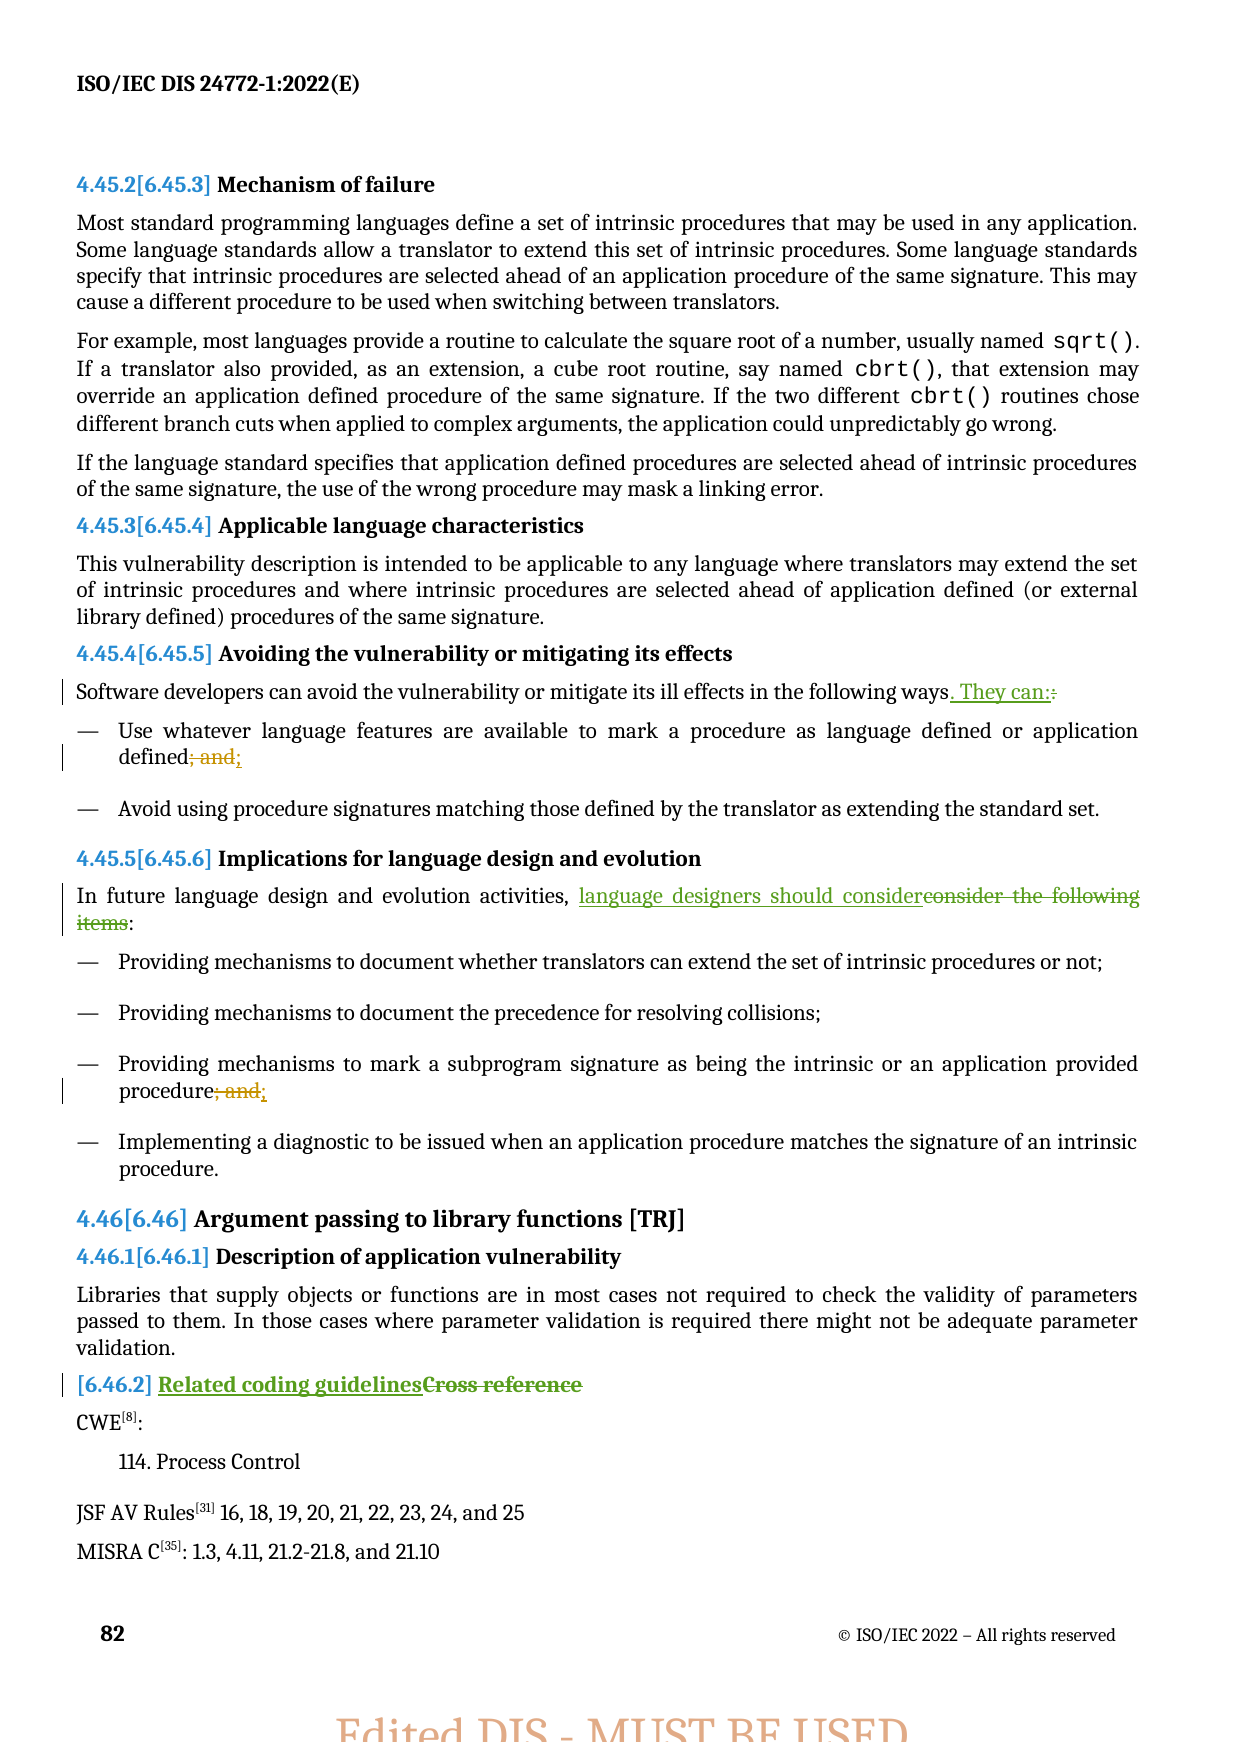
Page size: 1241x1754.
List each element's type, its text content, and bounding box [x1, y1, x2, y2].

subtitle Mechanism of failure [76, 173, 1140, 197]
text In future language design and evolution activities, : [76, 883, 1140, 936]
subtitle Implications for language design and evolution [76, 847, 1140, 871]
subtitle Argument passing to library functions [TRJ] [76, 1207, 1140, 1233]
text MISRA C[35]: 1.3, 4.11, 21.2-21.8, and 21.10 [76, 1539, 1140, 1565]
text Libraries that supply objects or functions are in most cases not required to check the validity of parameters passed to them. In those cases where parameter validation is required there might not be adequate parameter validation. [76, 1282, 1140, 1361]
list — Providing mechanisms to document the precedence for resolving collisions; [76, 1000, 1140, 1026]
subtitle Description of application vulnerability [76, 1245, 1140, 1269]
subtitle Applicable language characteristics [76, 514, 1140, 538]
text For example, most languages provide a routine to calculate the square root of a number, usually named sqrt(). If a translator also provided, as an extension, a cube root routine, say named cbrt(), that extension may override an application defined procedure of the same signature. If the two different cbrt() routines chose different branch cuts when applied to complex arguments, the application could unpredictably go wrong. [76, 328, 1140, 437]
text Software developers can avoid the vulnerability or mitigate its ill effects in the following ways [76, 679, 1140, 705]
list — Use whatever language features are available to mark a procedure as language defined or application defined [76, 718, 1140, 771]
text 114. Process Control [118, 1448, 1140, 1475]
subtitle Avoiding the vulnerability or mitigating its effects [76, 642, 1140, 666]
text If the language standard specifies that application defined procedures are selected ahead of intrinsic procedures of the same signature, the use of the wrong procedure may mask a linking error. [76, 449, 1140, 502]
text This vulnerability description is intended to be applicable to any language where translators may extend the set of intrinsic procedures and where intrinsic procedures are selected ahead of application defined (or external library defined) procedures of the same signature. [76, 551, 1140, 630]
list — Providing mechanisms to mark a subprogram signature as being the intrinsic or an application provided procedure [76, 1051, 1140, 1104]
list — Providing mechanisms to document whether translators can extend the set of intrinsic procedures or not; [76, 948, 1140, 975]
text CWE[8]: [76, 1410, 1140, 1436]
text Most standard programming languages define a set of intrinsic procedures that may be used in any application. Some language standards allow a translator to extend this set of intrinsic procedures. Some language standards specify that intrinsic procedures are selected ahead of an application procedure of the same signature. This may cause a different procedure to be used when switching between translators. [76, 210, 1140, 315]
list — Avoid using procedure signatures matching those defined by the translator as extending the standard set. [76, 796, 1140, 822]
text JSF AV Rules[31] 16, 18, 19, 20, 21, 22, 23, 24, and 25 [76, 1500, 1140, 1526]
list — Implementing a diagnostic to be issued when an application procedure matches the signature of an intrinsic procedure. [76, 1129, 1140, 1182]
